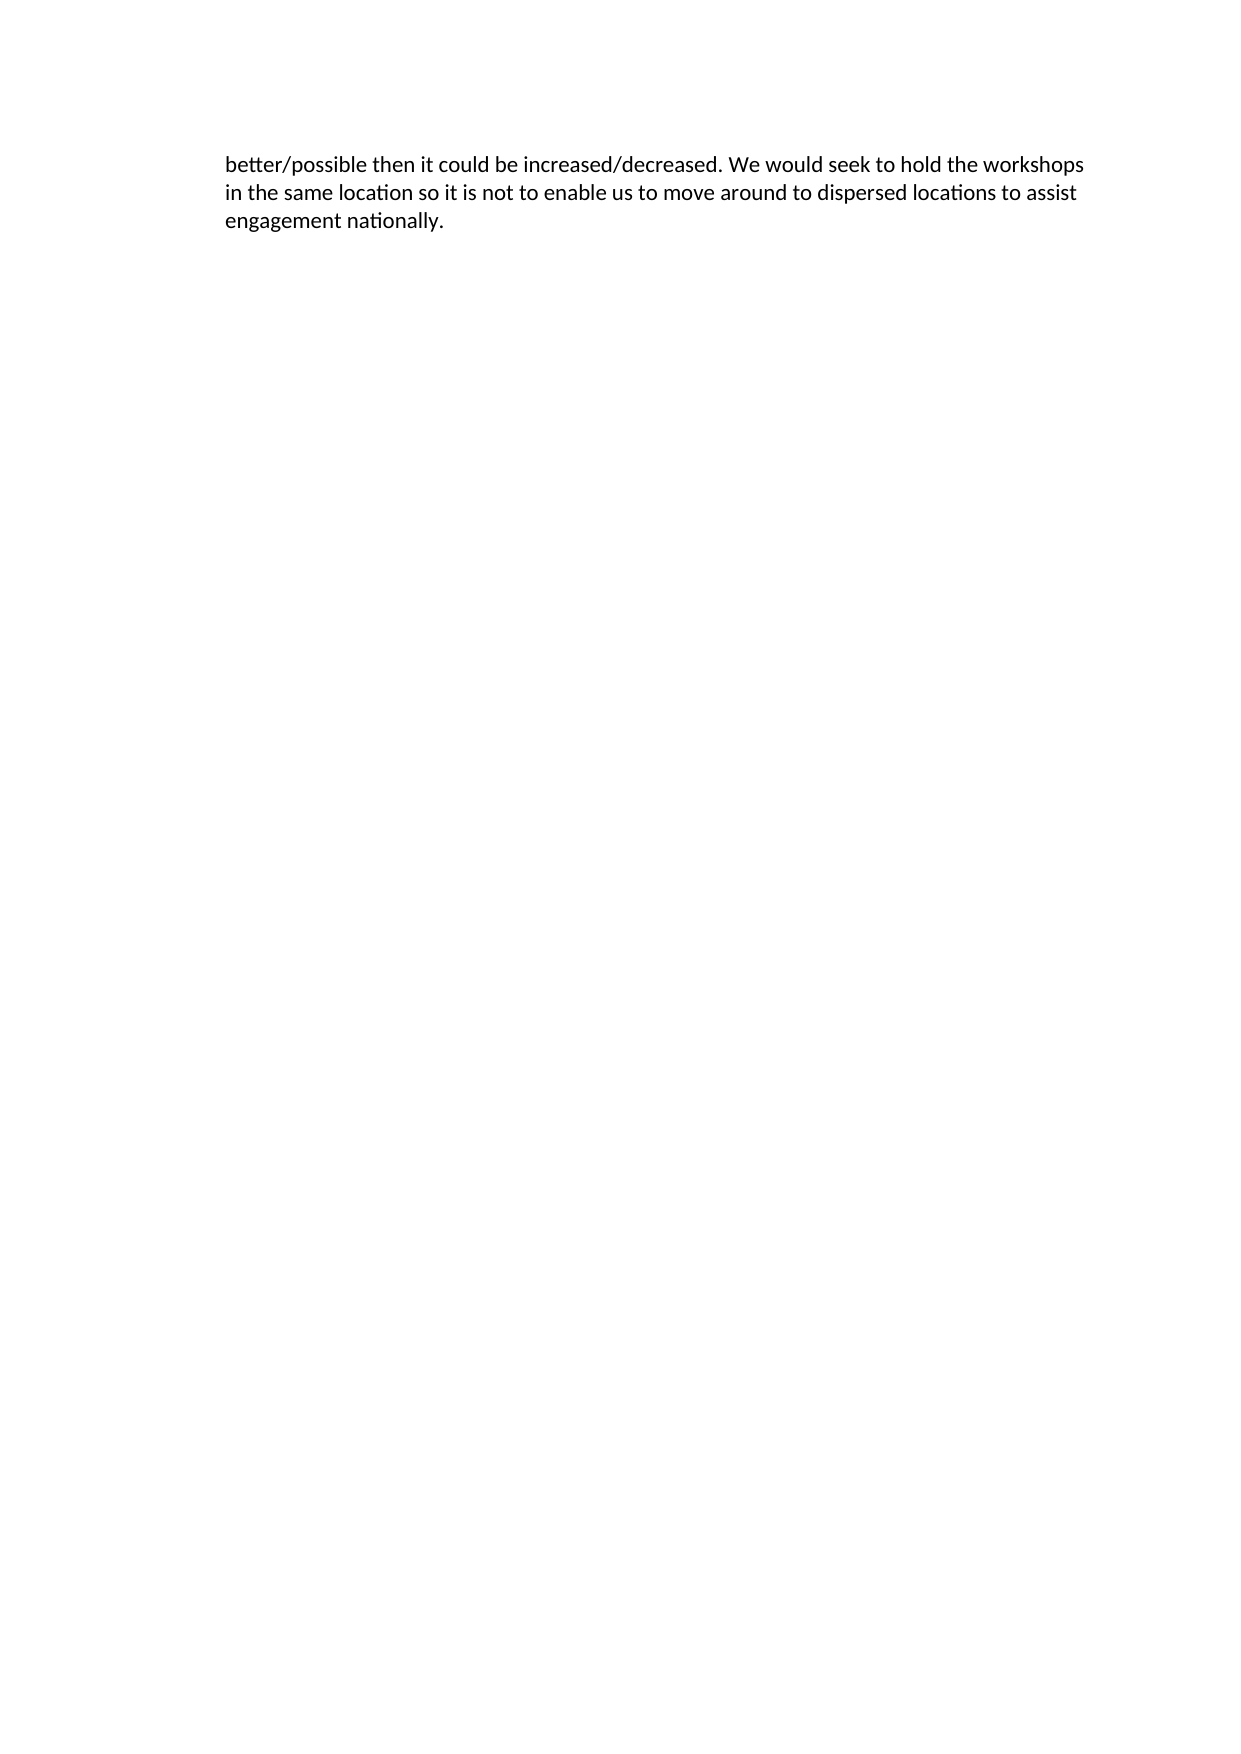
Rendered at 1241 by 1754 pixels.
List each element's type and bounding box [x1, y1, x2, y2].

list [225, 150, 1090, 234]
